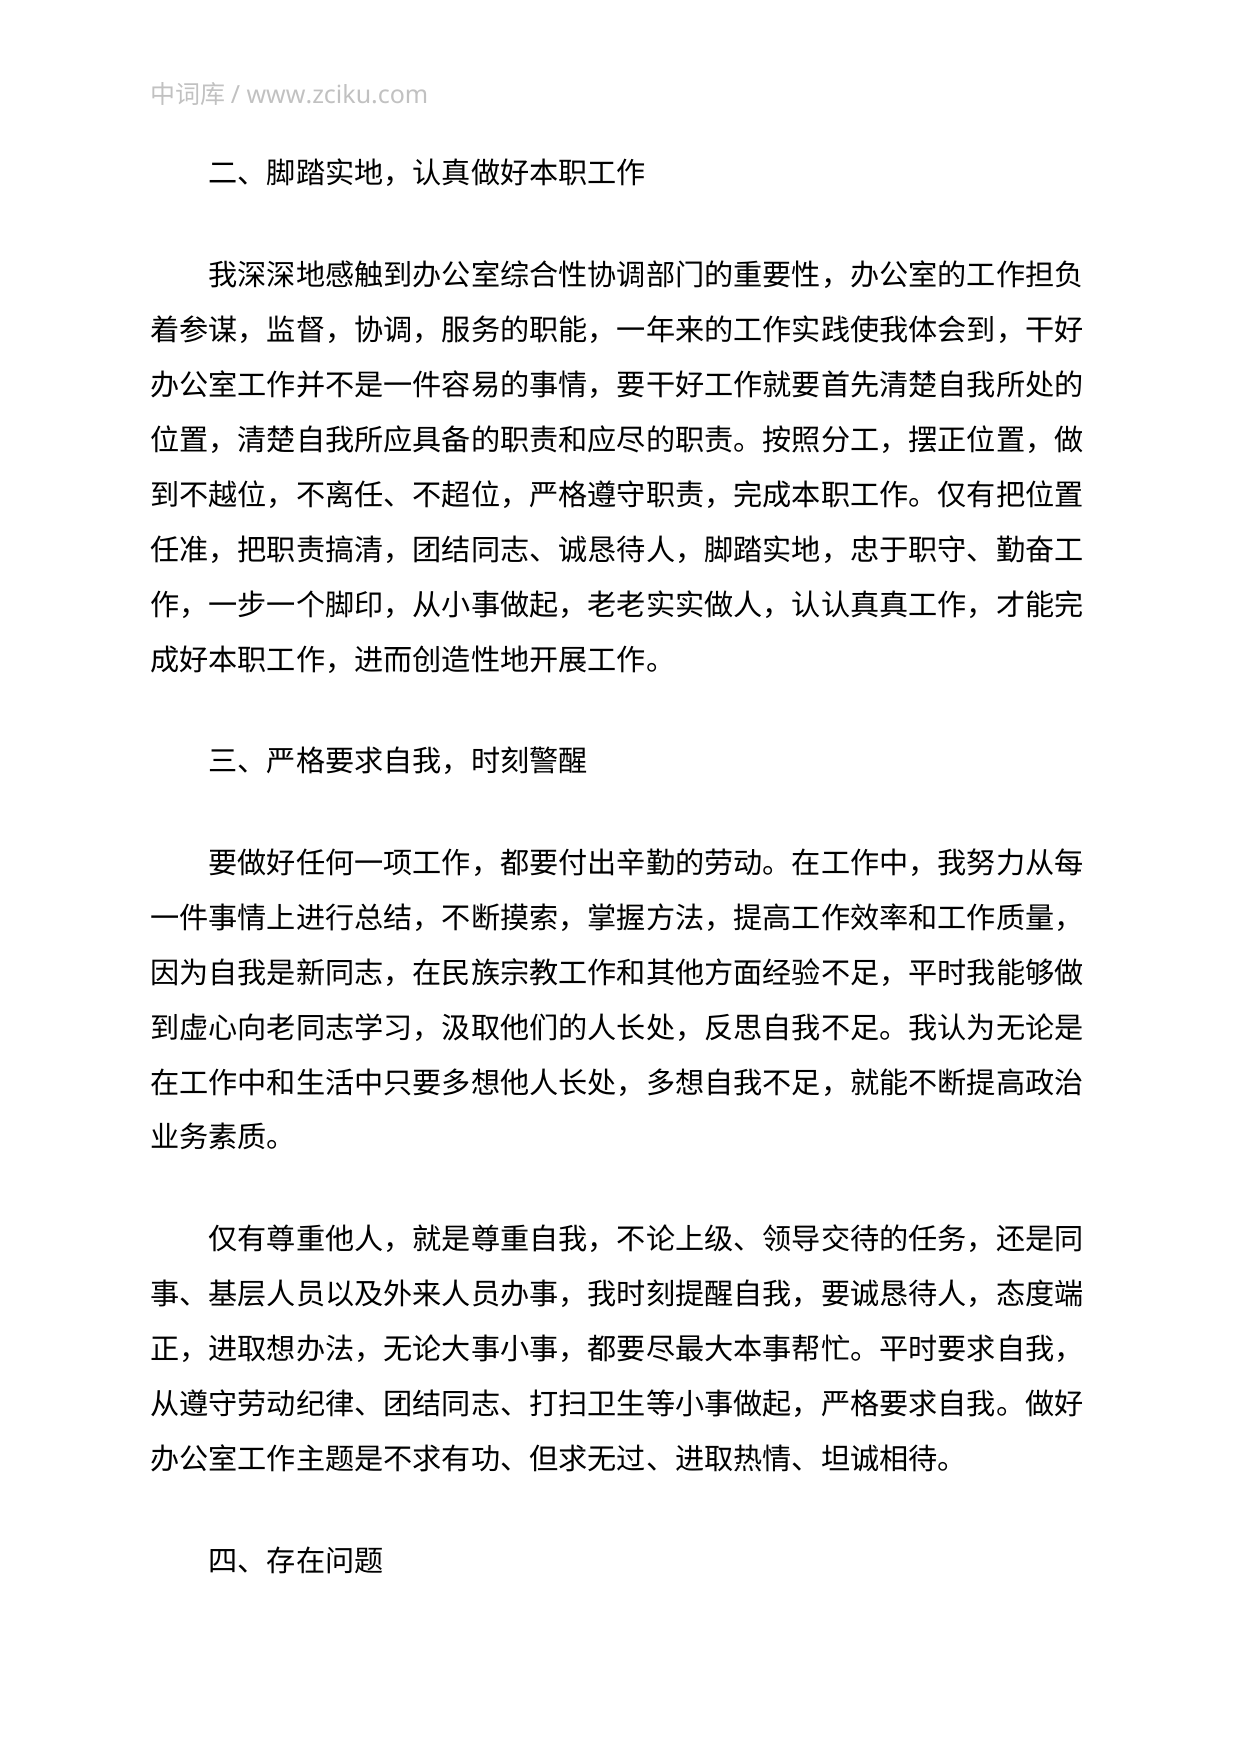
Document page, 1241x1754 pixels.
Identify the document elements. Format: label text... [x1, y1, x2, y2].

text 三、严格要求自我，时刻警醒 [150, 738, 1090, 780]
text 二、脚踏实地，认真做好本职工作 [150, 150, 1090, 192]
text 要做好任何一项工作，都要付出辛勤的劳动。在工作中，我努力从每一件事情上进行总结，不断摸索，掌握方法，提高工作效率和工作质量，因为自我是新同志，在民族宗教工作和其他方面经验不足，平时我能够做到虚心向老同志学习，汲取他们的人长处，反思自我不足。我认为无论是在工作中和生活中只要多想他人长处，多想自我不足，就能不断提高政治业务素质。 [150, 839, 1090, 1156]
text 我深深地感触到办公室综合性协调部门的重要性，办公室的工作担负着参谋，监督，协调，服务的职能，一年来的工作实践使我体会到，干好办公室工作并不是一件容易的事情，要干好工作就要首先清楚自我所处的位置，清楚自我所应具备的职责和应尽的职责。按照分工，摆正位置，做到不越位，不离任、不超位，严格遵守职责，完成本职工作。仅有把位置任准，把职责搞清，团结同志、诚恳待人，脚踏实地，忠于职守、勤奋工作，一步一个脚印，从小事做起，老老实实做人，认认真真工作，才能完成好本职工作，进而创造性地开展工作。 [150, 252, 1090, 678]
text 仅有尊重他人，就是尊重自我，不论上级、领导交待的任务，还是同事、基层人员以及外来人员办事，我时刻提醒自我，要诚恳待人，态度端正，进取想办法，无论大事小事，都要尽最大本事帮忙。平时要求自我，从遵守劳动纪律、团结同志、打扫卫生等小事做起，严格要求自我。做好办公室工作主题是不求有功、但求无过、进取热情、坦诚相待。 [150, 1216, 1090, 1478]
text 四、存在问题 [150, 1537, 1090, 1579]
